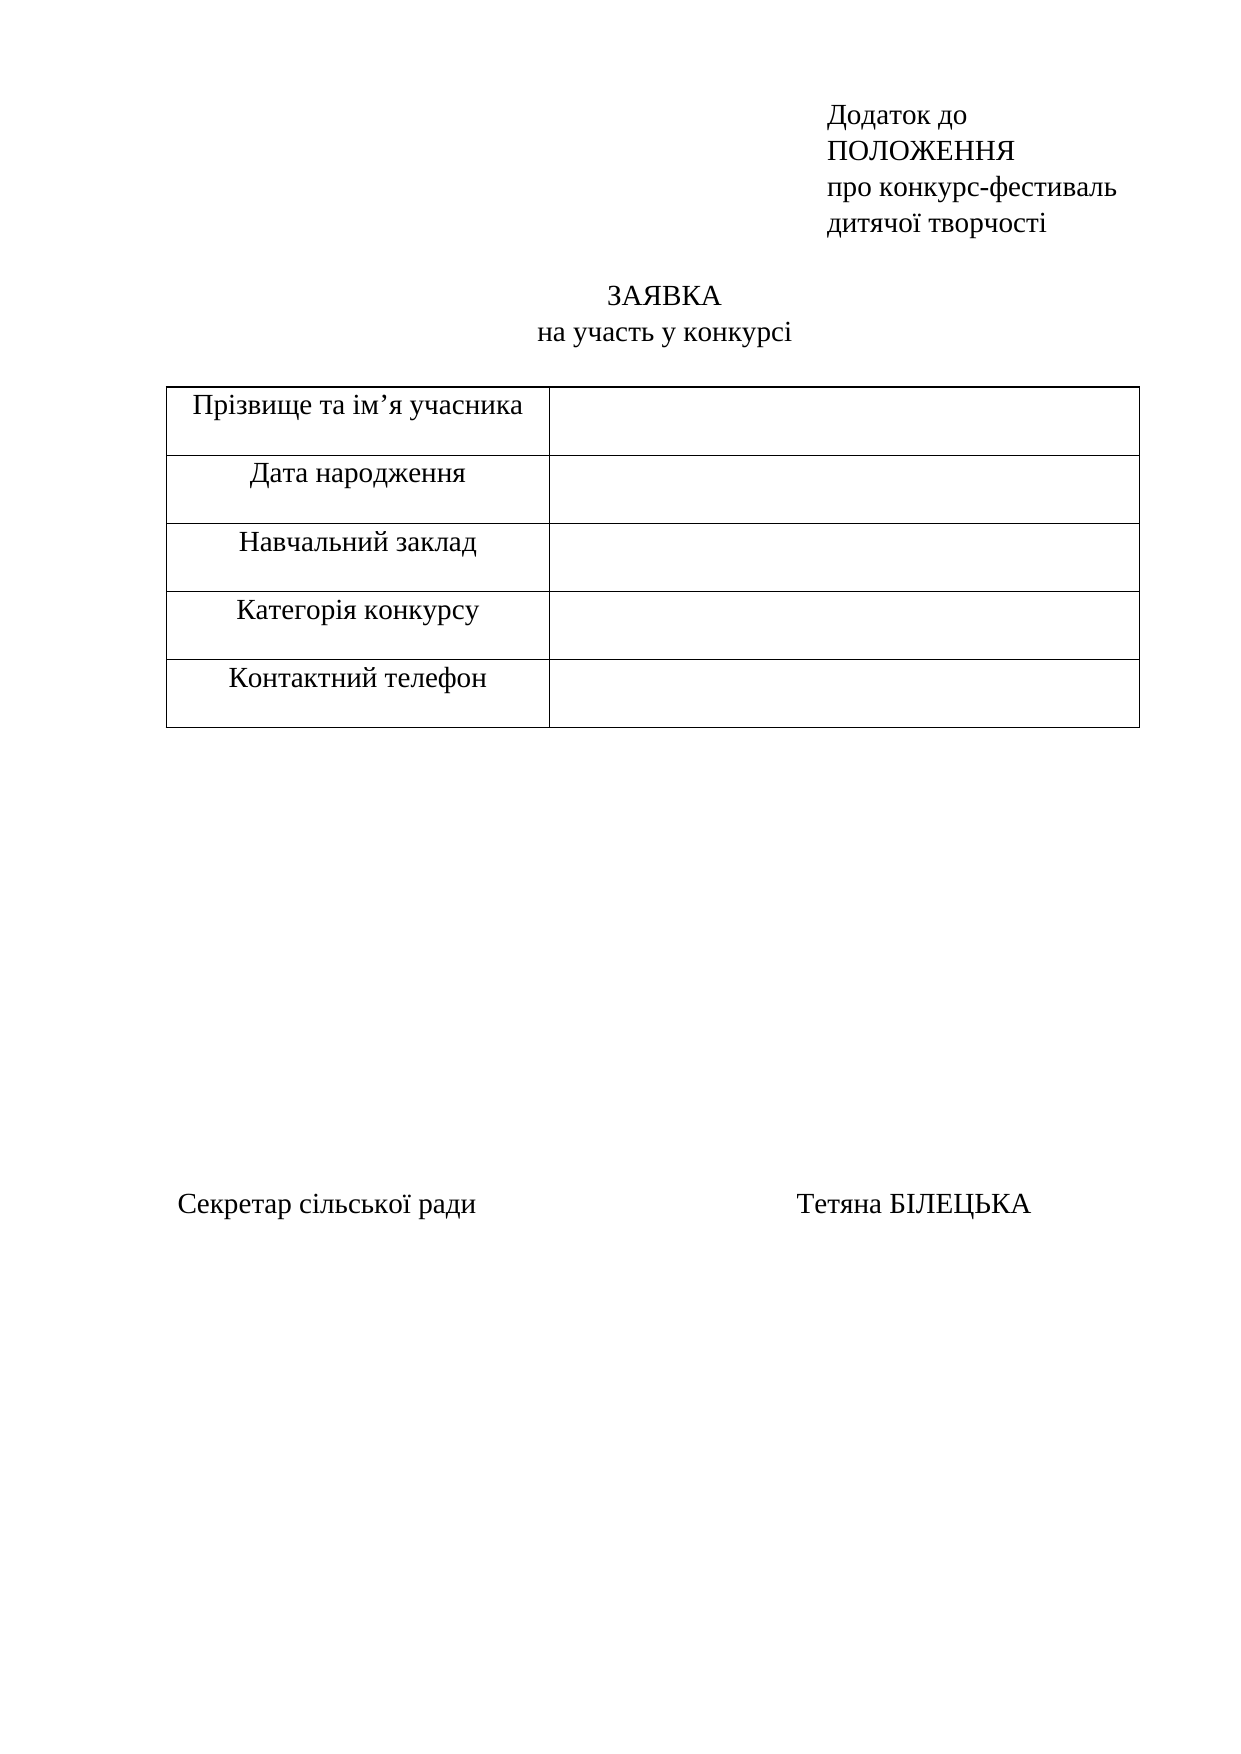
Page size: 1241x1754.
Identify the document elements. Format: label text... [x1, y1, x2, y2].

text Секретар сільської ради Тетяна БІЛЕЦЬКА [177, 1187, 1152, 1220]
table_cell [550, 456, 1139, 523]
text ЗАЯВКА [177, 278, 1152, 311]
table_cell Категорія конкурсу [167, 592, 549, 659]
table_cell [550, 660, 1139, 727]
table_cell [550, 592, 1139, 659]
table_cell Контактний телефон [167, 660, 549, 727]
text на участь у конкурсі [177, 314, 1152, 348]
table_cell [550, 524, 1139, 591]
table_header Прізвище та ім’я учасника [167, 388, 549, 454]
table_cell Дата народження [167, 456, 549, 523]
text Додаток до ПОЛОЖЕННЯ [827, 97, 1152, 167]
table_header [550, 388, 1139, 454]
table_cell Навчальний заклад [167, 524, 549, 591]
text про конкурс-фестиваль дитячої творчості [827, 169, 1152, 239]
